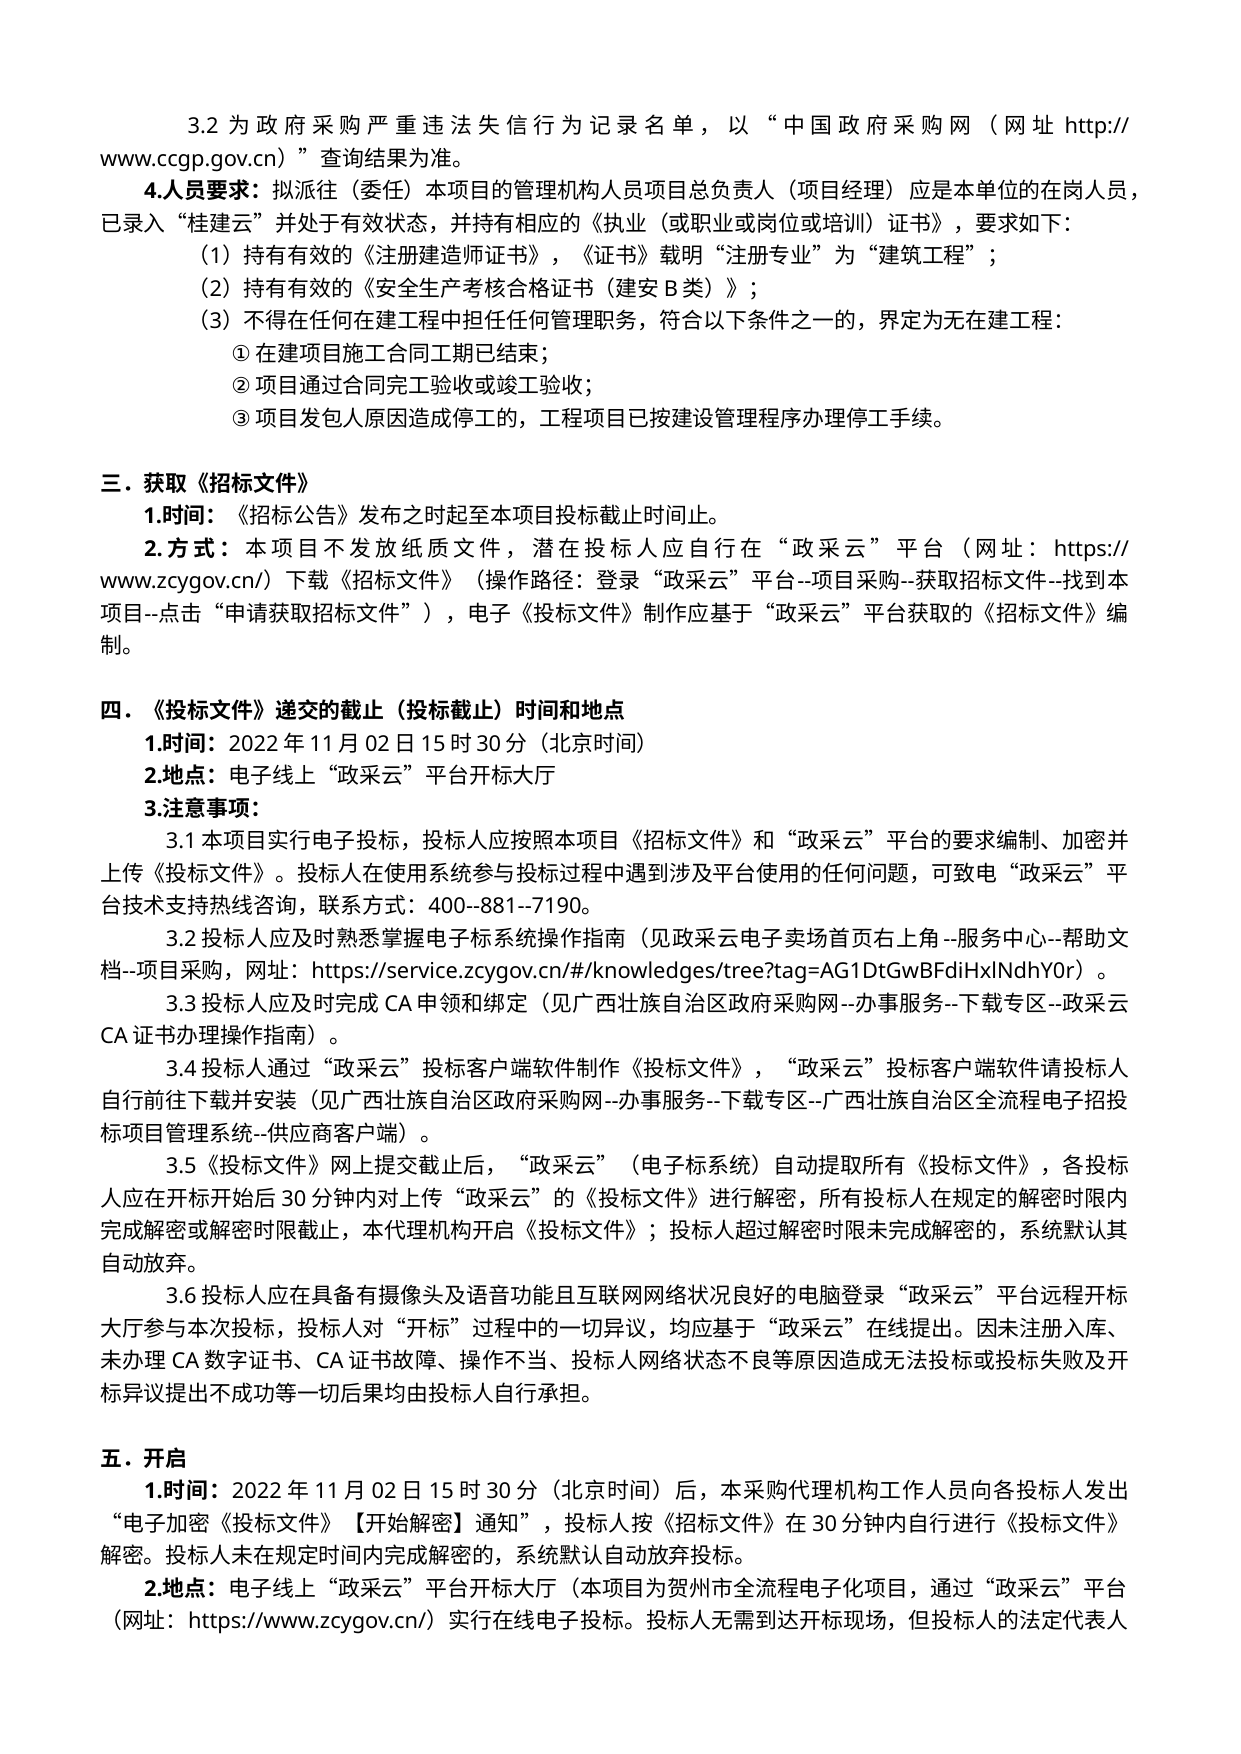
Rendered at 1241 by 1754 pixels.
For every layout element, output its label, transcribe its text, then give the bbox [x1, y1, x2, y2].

text （1）持有有效的《注册建造师证书》，《证书》载明“注册专业”为“建筑工程”； [100, 238, 1129, 271]
text ②项目通过合同完工验收或竣工验收； [100, 368, 1129, 401]
text 3.1本项目实行电子投标，投标人应按照本项目《招标文件》和“政采云”平台的要求编制、加密并上传《投标文件》。投标人在使用系统参与投标过程中遇到涉及平台使用的任何问题，可致电“政采云”平台技术支持热线咨询，联系方式：400--881--7190。 [100, 823, 1129, 921]
text 三．获取《招标文件》 [100, 466, 1129, 498]
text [100, 1571, 1129, 1636]
text 3.6投标人应在具备有摄像头及语音功能且互联网网络状况良好的电脑登录“政采云”平台远程开标大厅参与本次投标，投标人对“开标”过程中的一切异议，均应基于“政采云”在线提出。因未注册入库、未办理CA数字证书、CA证书故障、操作不当、投标人网络状态不良等原因造成无法投标或投标失败及开标异议提出不成功等一切后果均由投标人自行承担。 [100, 1278, 1129, 1408]
text 4.人员要求：拟派往（委任）本项目的管理机构人员项目总负责人（项目经理）应是本单位的在岗人员，已录入“桂建云”并处于有效状态，并持有相应的《执业（或职业或岗位或培训）证书》，要求如下： [100, 173, 1129, 238]
text 2.地点：电子线上“政采云”平台开标大厅 [100, 758, 1129, 791]
text 3.注意事项： [100, 791, 1129, 823]
text 五．开启 [100, 1441, 1129, 1473]
text 2.方式：本项目不发放纸质文件，潜在投标人应自行在“政采云”平台（网址：https://www.zcygov.cn/）下载《招标文件》（操作路径：登录“政采云”平台--项目采购--获取招标文件--找到本项目--点击“申请获取招标文件”），电子《投标文件》制作应基于“政采云”平台获取的《招标文件》编制。 [100, 531, 1129, 598]
text （3）不得在任何在建工程中担任任何管理职务，符合以下条件之一的，界定为无在建工程： [100, 303, 1129, 336]
text 3.2为政府采购严重违法失信行为记录名单，以“中国政府采购网（网址http://www.ccgp.gov.cn）”查询结果为准。 [100, 108, 1129, 173]
text 1.时间：《招标公告》发布之时起至本项目投标截止时间止。 [100, 498, 1129, 531]
text 四．《投标文件》递交的截止（投标截止）时间和地点 [100, 693, 1129, 726]
text 3.5《投标文件》网上提交截止后，“政采云”（电子标系统）自动提取所有《投标文件》，各投标人应在开标开始后30分钟内对上传“政采云”的《投标文件》进行解密，所有投标人在规定的解密时限内完成解密或解密时限截止，本代理机构开启《投标文件》；投标人超过解密时限未完成解密的，系统默认其自动放弃。 [100, 1148, 1129, 1278]
text ①在建项目施工合同工期已结束； [100, 336, 1129, 368]
text 1.时间：2022年11月02日15时30分（北京时间）后，本采购代理机构工作人员向各投标人发出“电子加密《投标文件》【开始解密】通知”，投标人按《招标文件》在30分钟内自行进行《投标文件》解密。投标人未在规定时间内完成解密的，系统默认自动放弃投标。 [100, 1473, 1129, 1571]
text 3.4投标人通过“政采云”投标客户端软件制作《投标文件》，“政采云”投标客户端软件请投标人自行前往下载并安装（见广西壮族自治区政府采购网--办事服务--下载专区--广西壮族自治区全流程电子招投标项目管理系统--供应商客户端）。 [100, 1051, 1129, 1148]
text ③项目发包人原因造成停工的，工程项目已按建设管理程序办理停工手续。 [100, 401, 1129, 433]
text 3.2投标人应及时熟悉掌握电子标系统操作指南（见政采云电子卖场首页右上角--服务中心--帮助文档--项目采购，网址：https://service.zcygov.cn/#/knowledges/tree?tag=AG1DtGwBFdiHxlNdhY0r）。 [100, 921, 1129, 986]
text 2.方式：本项目不发放纸质文件，潜在投标人应自行在“政采云”平台（网址：https://www.zcygov.cn/）下载《招标文件》（操作路径：登录“政采云”平台--项目采购--获取招标文件--找到本项目--点击“申请获取招标文件”），电子《投标文件》制作应基于“政采云”平台获取的《招标文件》编制。 [100, 628, 1129, 661]
text 3.3投标人应及时完成CA申领和绑定（见广西壮族自治区政府采购网--办事服务--下载专区--政采云CA证书办理操作指南）。 [100, 986, 1129, 1051]
text 1.时间：2022年11月02日15时30分（北京时间） [100, 726, 1129, 758]
text （2）持有有效的《安全生产考核合格证书（建安B类）》； [100, 271, 1129, 303]
